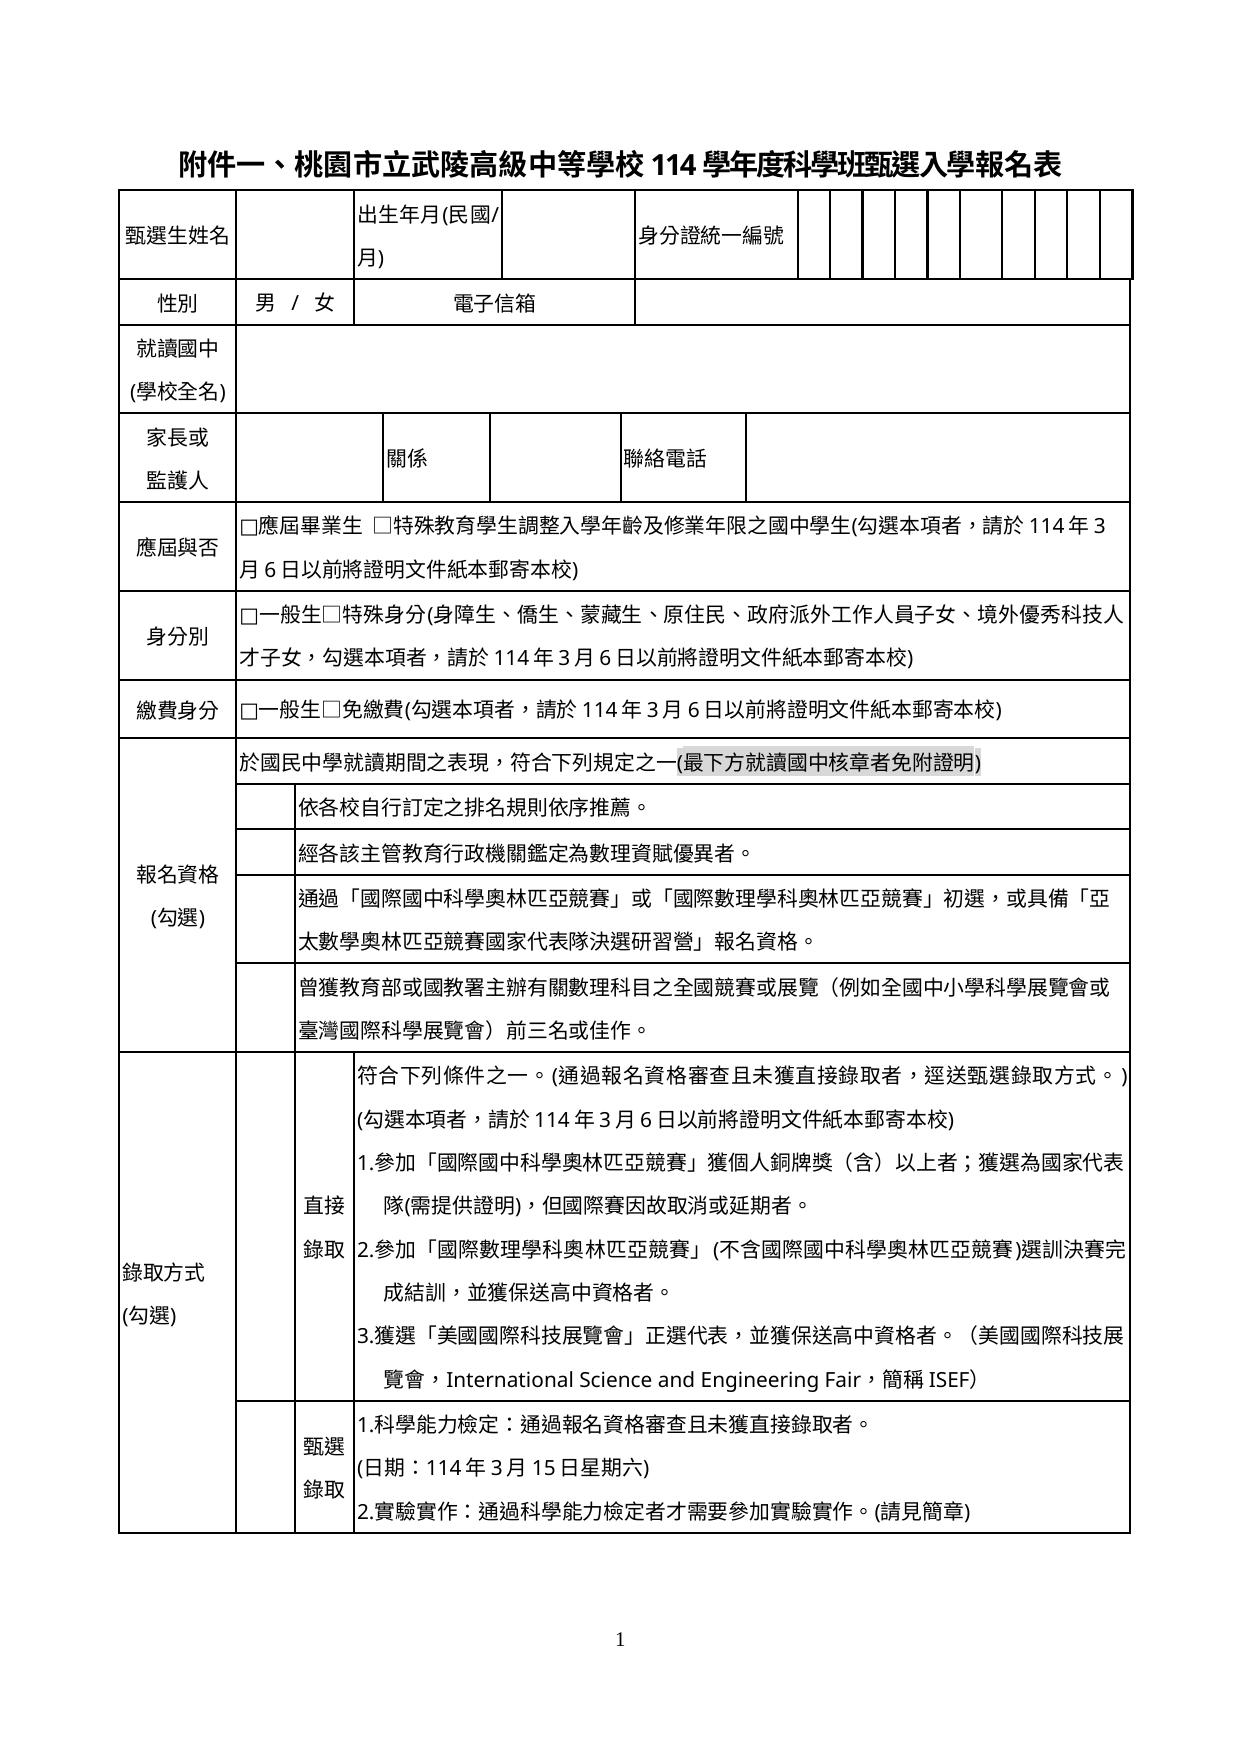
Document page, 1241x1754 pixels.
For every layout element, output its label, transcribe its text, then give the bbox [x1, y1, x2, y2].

table_cell [237, 326, 1129, 412]
table_header [1101, 191, 1131, 278]
table_cell □一般生□特殊身分(身障生、僑生、蒙藏生、原住民、政府派外工作人員子女、境外優秀科技人才子女，勾選本項者，請於114年3月6日以前將證明文件紙本郵寄本校) [237, 592, 1129, 678]
table_header 出生年月(民國/月) [355, 191, 501, 278]
table_cell 繳費身分 [120, 681, 235, 737]
table_cell [636, 280, 1129, 323]
table_header [503, 191, 634, 278]
table_cell 應屆與否 [120, 503, 235, 590]
table_cell 電子信箱 [355, 280, 634, 323]
table_cell [237, 414, 382, 501]
table_cell □一般生□免繳費(勾選本項者，請於114年3月6日以前將證明文件紙本郵寄本校) [237, 681, 1129, 737]
table_header [929, 191, 959, 278]
table_cell [747, 414, 1129, 501]
table_cell [237, 964, 294, 1051]
table_cell 曾獲教育部或國教署主辦有關數理科目之全國競賽或展覽（例如全國中小學科學展覽會或臺灣國際科學展覽會）前三名或佳作。 [296, 964, 1129, 1051]
table_cell 聯絡電話 [622, 414, 745, 501]
table_cell 關係 [384, 414, 489, 501]
table_cell [237, 1053, 294, 1400]
table_cell 依各校自行訂定之排名規則依序推薦。 [296, 785, 1129, 828]
subtitle 附件一、桃園市立武陵高級中等學校114學年度科學班甄選入學報名表 [118, 141, 1122, 184]
table_cell 家長或 監護人 [120, 414, 235, 501]
table_cell [491, 414, 620, 501]
table_cell 直接錄取 [296, 1053, 353, 1400]
table_header [799, 191, 829, 278]
table_cell 男/女 [237, 280, 353, 323]
table_cell 符合下列條件之一。(通過報名資格審查且未獲直接錄取者，逕送甄選錄取方式。) (勾選本項者，請於114年3月6日以前將證明文件紙本郵寄本校) 1.參加「國際國中科學奧林匹亞競賽」獲個人銅牌獎（含）以上者；獲選為國家代表隊(需提供證明)，但國際賽因故取消或延期者。 2.參加「國際數理學科奧林匹亞競賽」(不含國際國中科學奧林匹亞競賽)選訓決賽完成結訓，並獲保送高中資格者。 3.獲選「美國國際科技展覽會」正選代表，並獲保送高中資格者。（美國國際科技展覽會，International Science and Engineering Fair，簡稱 ISEF） [355, 1053, 1129, 1400]
table_cell [237, 876, 294, 962]
table_cell 報名資格 (勾選) [120, 739, 235, 1051]
table_cell 經各該主管教育行政機關鑑定為數理資賦優異者。 [296, 830, 1129, 873]
table_cell 性別 [120, 280, 235, 323]
table_cell [237, 785, 294, 828]
table_header [1068, 191, 1099, 278]
table_header [1003, 191, 1034, 278]
table_cell [237, 830, 294, 873]
table_cell [237, 1402, 294, 1532]
table_cell 1.科學能力檢定：通過報名資格審查且未獲直接錄取者。 (日期：114年3月15日星期六) 2.實驗實作：通過科學能力檢定者才需要參加實驗實作。(請見簡章) [355, 1402, 1129, 1532]
table_header 身分證統一編號 [636, 191, 797, 278]
table_header [896, 191, 926, 278]
table_header [237, 191, 353, 278]
table_header 甄選生姓名 [120, 191, 235, 278]
table_header [831, 191, 861, 278]
table_header [961, 191, 1001, 278]
table_cell □應屆畢業生 □特殊教育學生調整入學年齡及修業年限之國中學生(勾選本項者，請於114年3月6日以前將證明文件紙本郵寄本校) [237, 503, 1129, 590]
table_cell 身分別 [120, 592, 235, 678]
table_header [864, 191, 894, 278]
table_cell 通過「國際國中科學奧林匹亞競賽」或「國際數理學科奧林匹亞競賽」初選，或具備「亞太數學奧林匹亞競賽國家代表隊決選研習營」報名資格。 [296, 876, 1129, 962]
table_cell 於國民中學就讀期間之表現，符合下列規定之一(最下方就讀國中核章者免附證明) [237, 739, 1129, 783]
table_cell 甄選錄取 [296, 1402, 353, 1532]
table_header [1036, 191, 1066, 278]
table_cell 就讀國中 (學校全名) [120, 326, 235, 412]
table_cell 錄取方式 (勾選) [120, 1053, 235, 1532]
